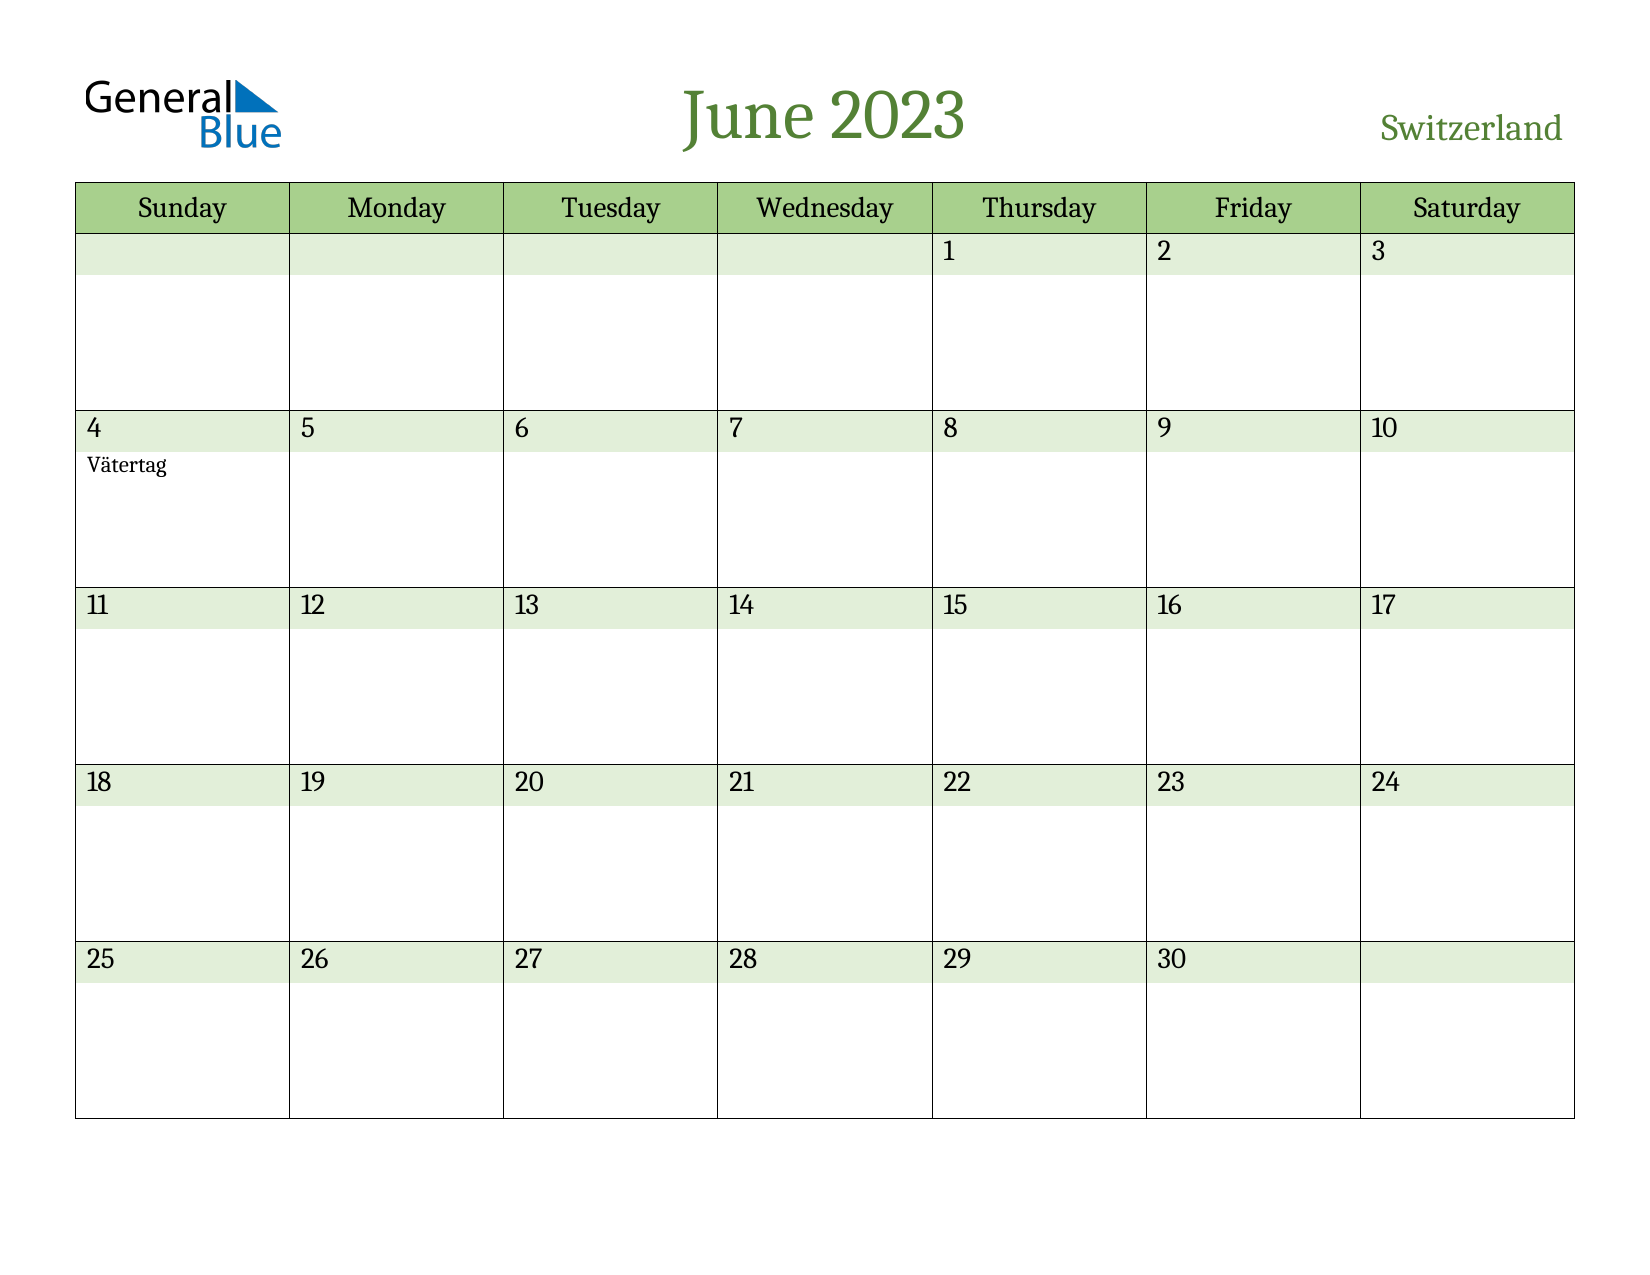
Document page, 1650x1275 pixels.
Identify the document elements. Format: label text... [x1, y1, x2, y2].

table_cell [504, 983, 717, 1118]
table_cell Friday [1147, 183, 1360, 233]
table_cell 26 [290, 942, 503, 983]
table_header [76, 75, 503, 182]
table_cell 7 [718, 411, 932, 452]
table_cell 2 [1147, 234, 1360, 275]
table_cell [933, 275, 1146, 410]
table_cell [718, 629, 932, 764]
table_cell 27 [504, 942, 717, 983]
table_cell Tuesday [504, 183, 717, 233]
table_cell [1361, 452, 1574, 587]
table_cell 13 [504, 588, 717, 629]
table_cell [76, 234, 289, 275]
table_cell Monday [290, 183, 503, 233]
table_cell [1147, 452, 1360, 587]
table_cell 10 [1361, 411, 1574, 452]
table_cell [76, 806, 289, 941]
table_cell [1361, 942, 1574, 983]
table_cell [504, 234, 717, 275]
table_cell Thursday [933, 183, 1146, 233]
table_cell 19 [290, 765, 503, 806]
table_cell 6 [504, 411, 717, 452]
table_cell [933, 806, 1146, 941]
table_cell 8 [933, 411, 1146, 452]
table_cell [1147, 275, 1360, 410]
table_cell [933, 629, 1146, 764]
table_cell [290, 452, 503, 587]
table_cell [1361, 983, 1574, 1118]
table_cell [1147, 983, 1360, 1118]
table_cell [290, 983, 503, 1118]
table_cell [718, 983, 932, 1118]
table_cell [1147, 629, 1360, 764]
table_cell 24 [1361, 765, 1574, 806]
table_cell 22 [933, 765, 1146, 806]
table_cell 5 [290, 411, 503, 452]
table_cell [718, 275, 932, 410]
table_cell 20 [504, 765, 717, 806]
table_cell [290, 275, 503, 410]
table_cell [290, 806, 503, 941]
table_cell Saturday [1361, 183, 1574, 233]
picture [86, 80, 281, 148]
table_cell [933, 983, 1146, 1118]
table_cell Sunday [76, 183, 289, 233]
table_cell [504, 275, 717, 410]
table_cell Vätertag [76, 452, 289, 587]
table_cell [290, 629, 503, 764]
table_cell 18 [76, 765, 289, 806]
table_cell [76, 629, 289, 764]
table_cell 12 [290, 588, 503, 629]
table_header Switzerland [1146, 75, 1574, 182]
table_cell [933, 452, 1146, 587]
table_cell 4 [76, 411, 289, 452]
table_cell 17 [1361, 588, 1574, 629]
table_cell [76, 275, 289, 410]
table_cell 30 [1147, 942, 1360, 983]
table_cell 15 [933, 588, 1146, 629]
table_header June 2023 [504, 75, 1146, 182]
table_cell [1361, 275, 1574, 410]
table_cell 25 [76, 942, 289, 983]
table_cell [718, 806, 932, 941]
table_cell [1361, 806, 1574, 941]
table_cell Wednesday [718, 183, 932, 233]
table_cell 16 [1147, 588, 1360, 629]
table_cell [718, 452, 932, 587]
table_cell 11 [76, 588, 289, 629]
table_cell 23 [1147, 765, 1360, 806]
table_cell [76, 983, 289, 1118]
table_cell [1147, 806, 1360, 941]
table_cell [1361, 629, 1574, 764]
table_cell [504, 452, 717, 587]
table_cell 1 [933, 234, 1146, 275]
table_cell 14 [718, 588, 932, 629]
table_cell [504, 629, 717, 764]
table_cell [718, 234, 932, 275]
table_cell [290, 234, 503, 275]
table_cell 9 [1147, 411, 1360, 452]
table_cell [504, 806, 717, 941]
table_cell 21 [718, 765, 932, 806]
table_cell 3 [1361, 234, 1574, 275]
table_cell 29 [933, 942, 1146, 983]
table_cell 28 [718, 942, 932, 983]
